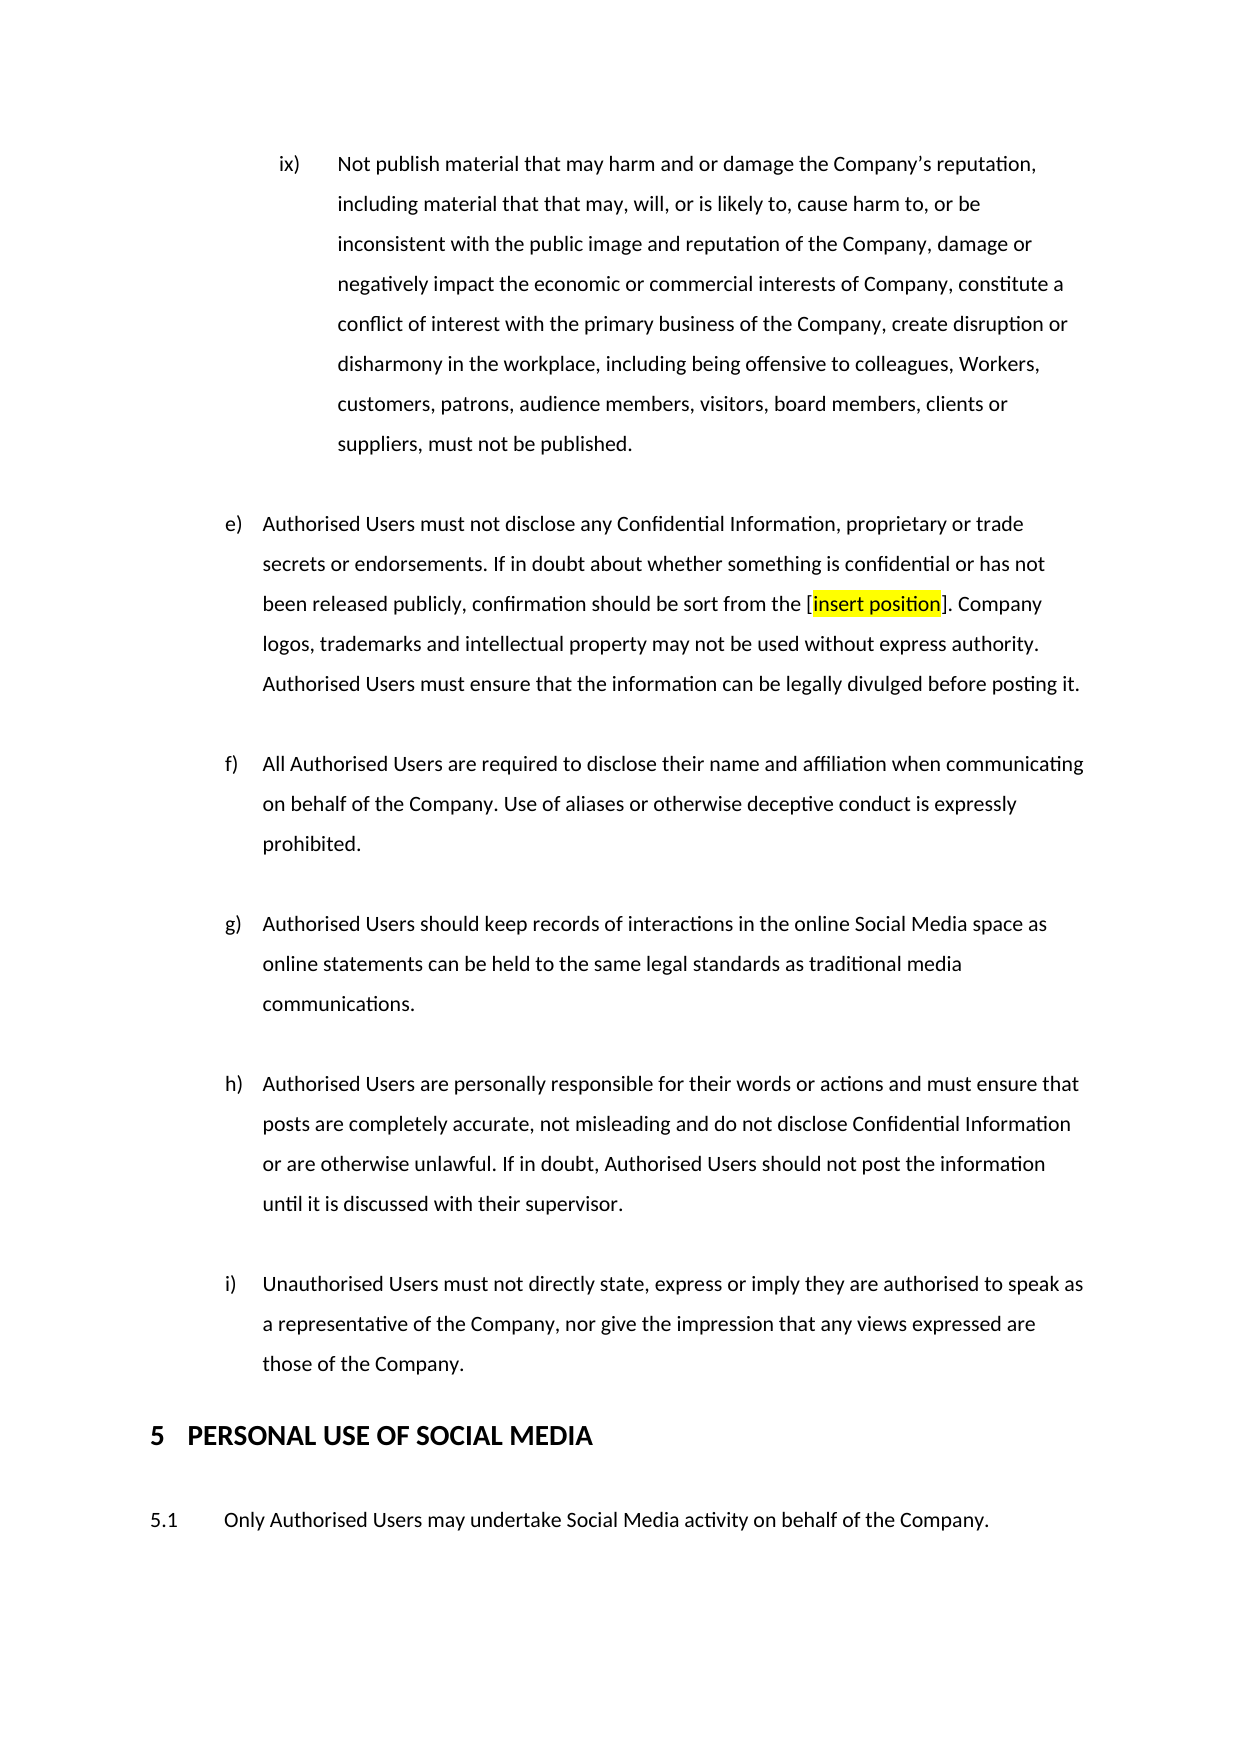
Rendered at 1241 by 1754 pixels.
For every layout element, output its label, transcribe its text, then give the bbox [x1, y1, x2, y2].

list Authorised Users should keep records of interactions in the online Social Media space as online statements can be held to the same legal standards as traditional media communications. [225, 910, 1090, 1017]
list All Authorised Users are required to disclose their name and affiliation when communicating on behalf of the Company. Use of aliases or otherwise deceptive conduct is expressly prohibited. [225, 750, 1090, 857]
list Authorised Users must not disclose any Confidential Information, proprietary or trade secrets or endorsements. If in doubt about whether something is confidential or has not been released publicly, confirmation should be sort from the [insert position]. Company logos, trademarks and intellectual property may not be used without express authority. Authorised Users must ensure that the information can be legally divulged before posting it. [225, 510, 1090, 697]
list Only Authorised Users may undertake Social Media activity on behalf of the Company. [150, 1506, 1090, 1532]
list PERSONAL USE OF SOCIAL MEDIA [150, 1417, 1090, 1452]
list Not publish material that may harm and or damage the Company’s reputation, including material that that may, will, or is likely to, cause harm to, or be inconsistent with the public image and reputation of the Company, damage or negatively impact the economic or commercial interests of Company, constitute a conflict of interest with the primary business of the Company, create disruption or disharmony in the workplace, including being offensive to colleagues, Workers, customers, patrons, audience members, visitors, board members, clients or suppliers, must not be published. [300, 150, 1090, 457]
list Unauthorised Users must not directly state, express or imply they are authorised to speak as a representative of the Company, nor give the impression that any views expressed are those of the Company. [225, 1270, 1090, 1377]
list Authorised Users are personally responsible for their words or actions and must ensure that posts are completely accurate, not misleading and do not disclose Confidential Information or are otherwise unlawful. If in doubt, Authorised Users should not post the information until it is discussed with their supervisor. [225, 1070, 1090, 1217]
